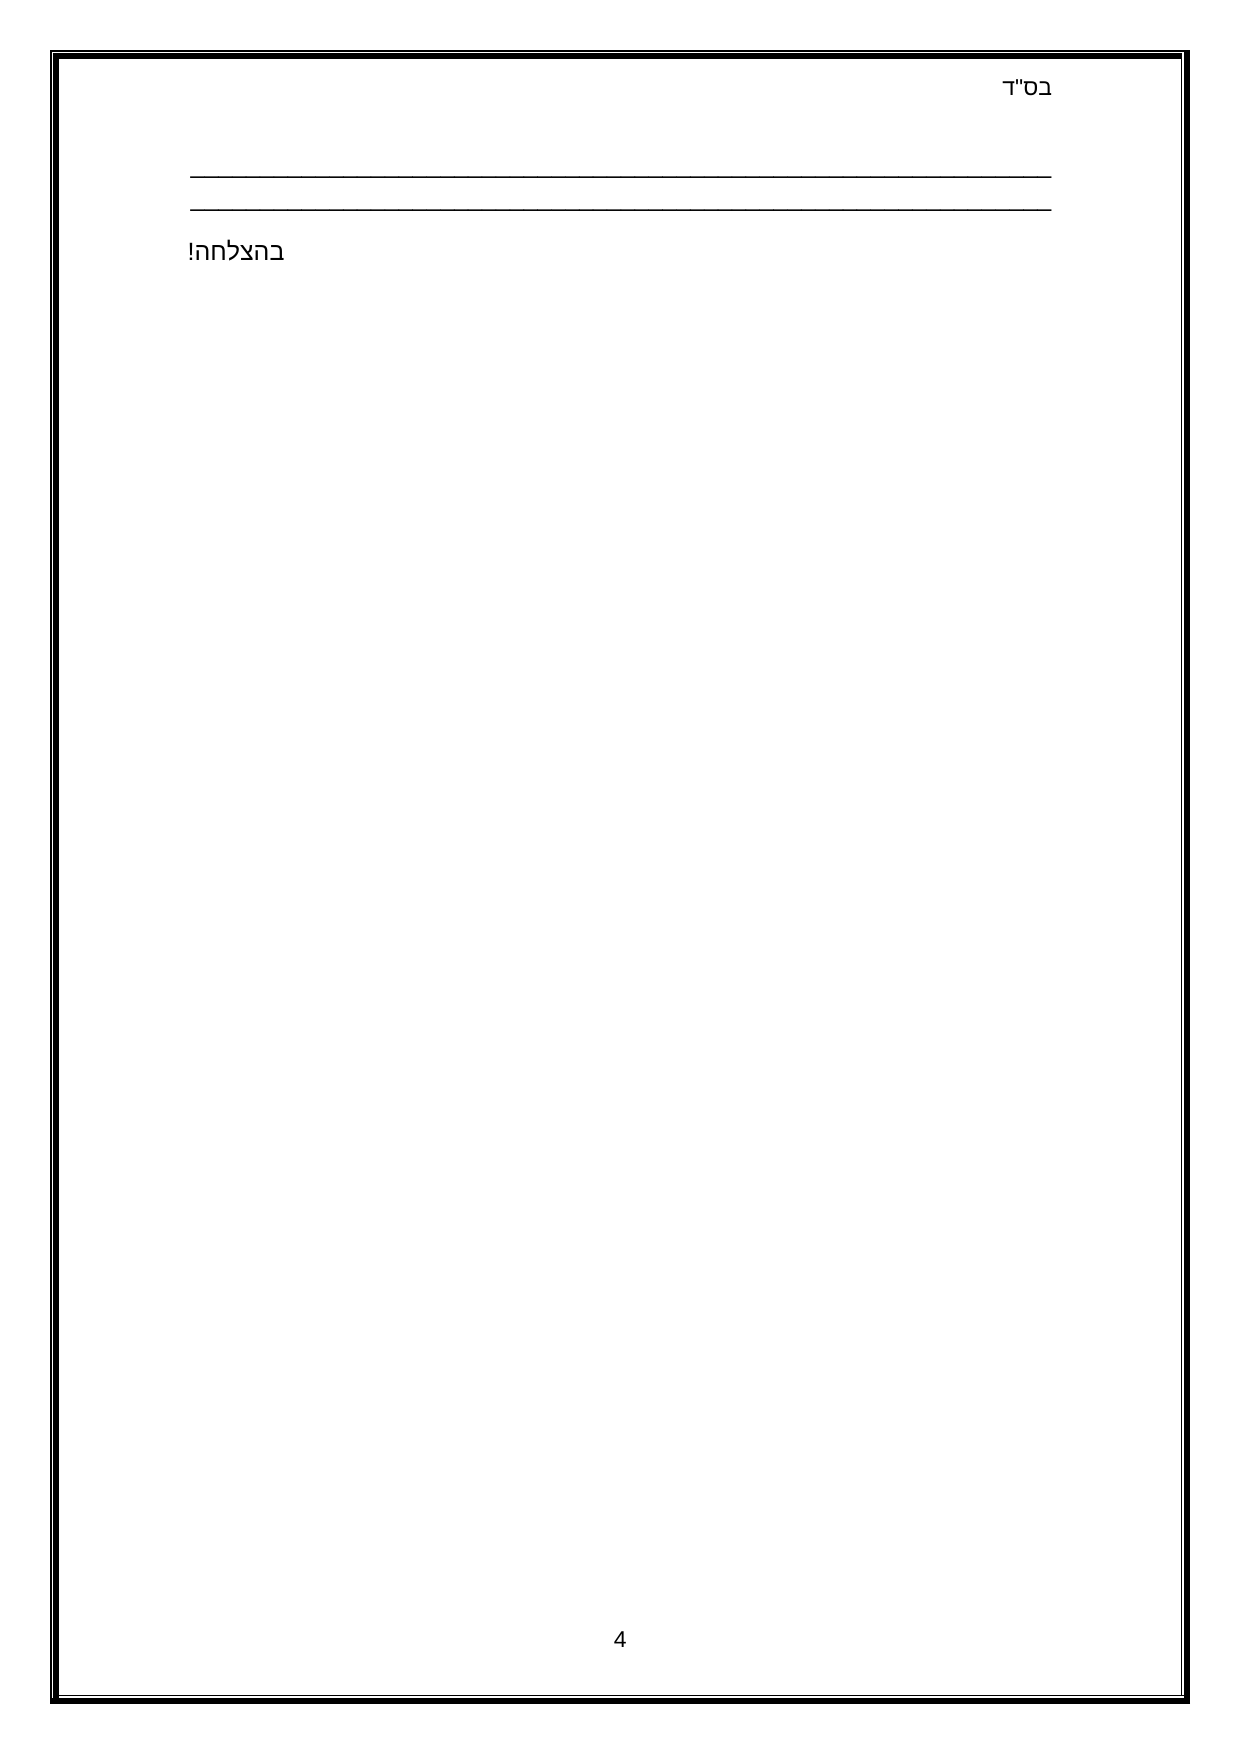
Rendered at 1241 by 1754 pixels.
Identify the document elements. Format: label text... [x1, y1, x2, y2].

list בהצלחה! [187, 237, 978, 266]
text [187, 150, 1053, 212]
